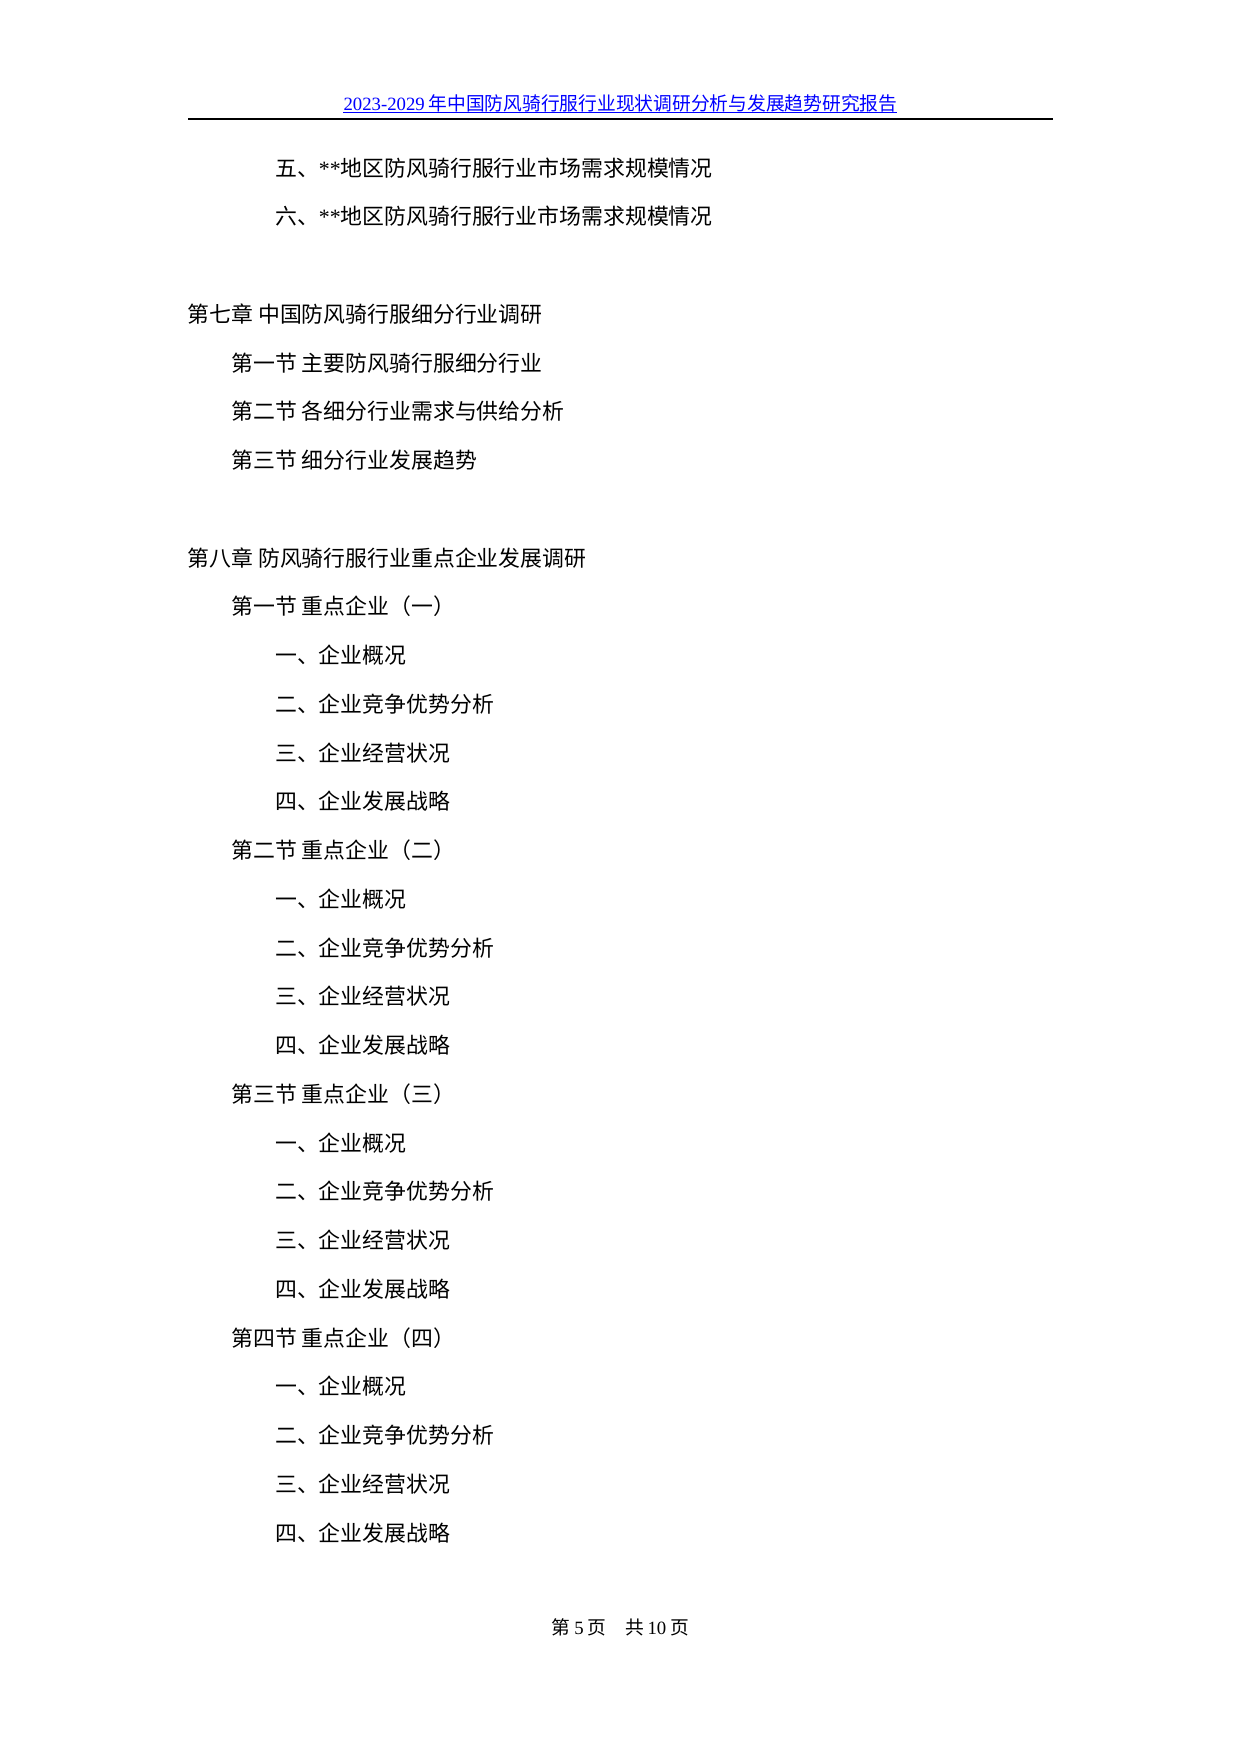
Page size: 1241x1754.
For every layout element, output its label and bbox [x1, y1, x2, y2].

text [187, 150, 1053, 1548]
